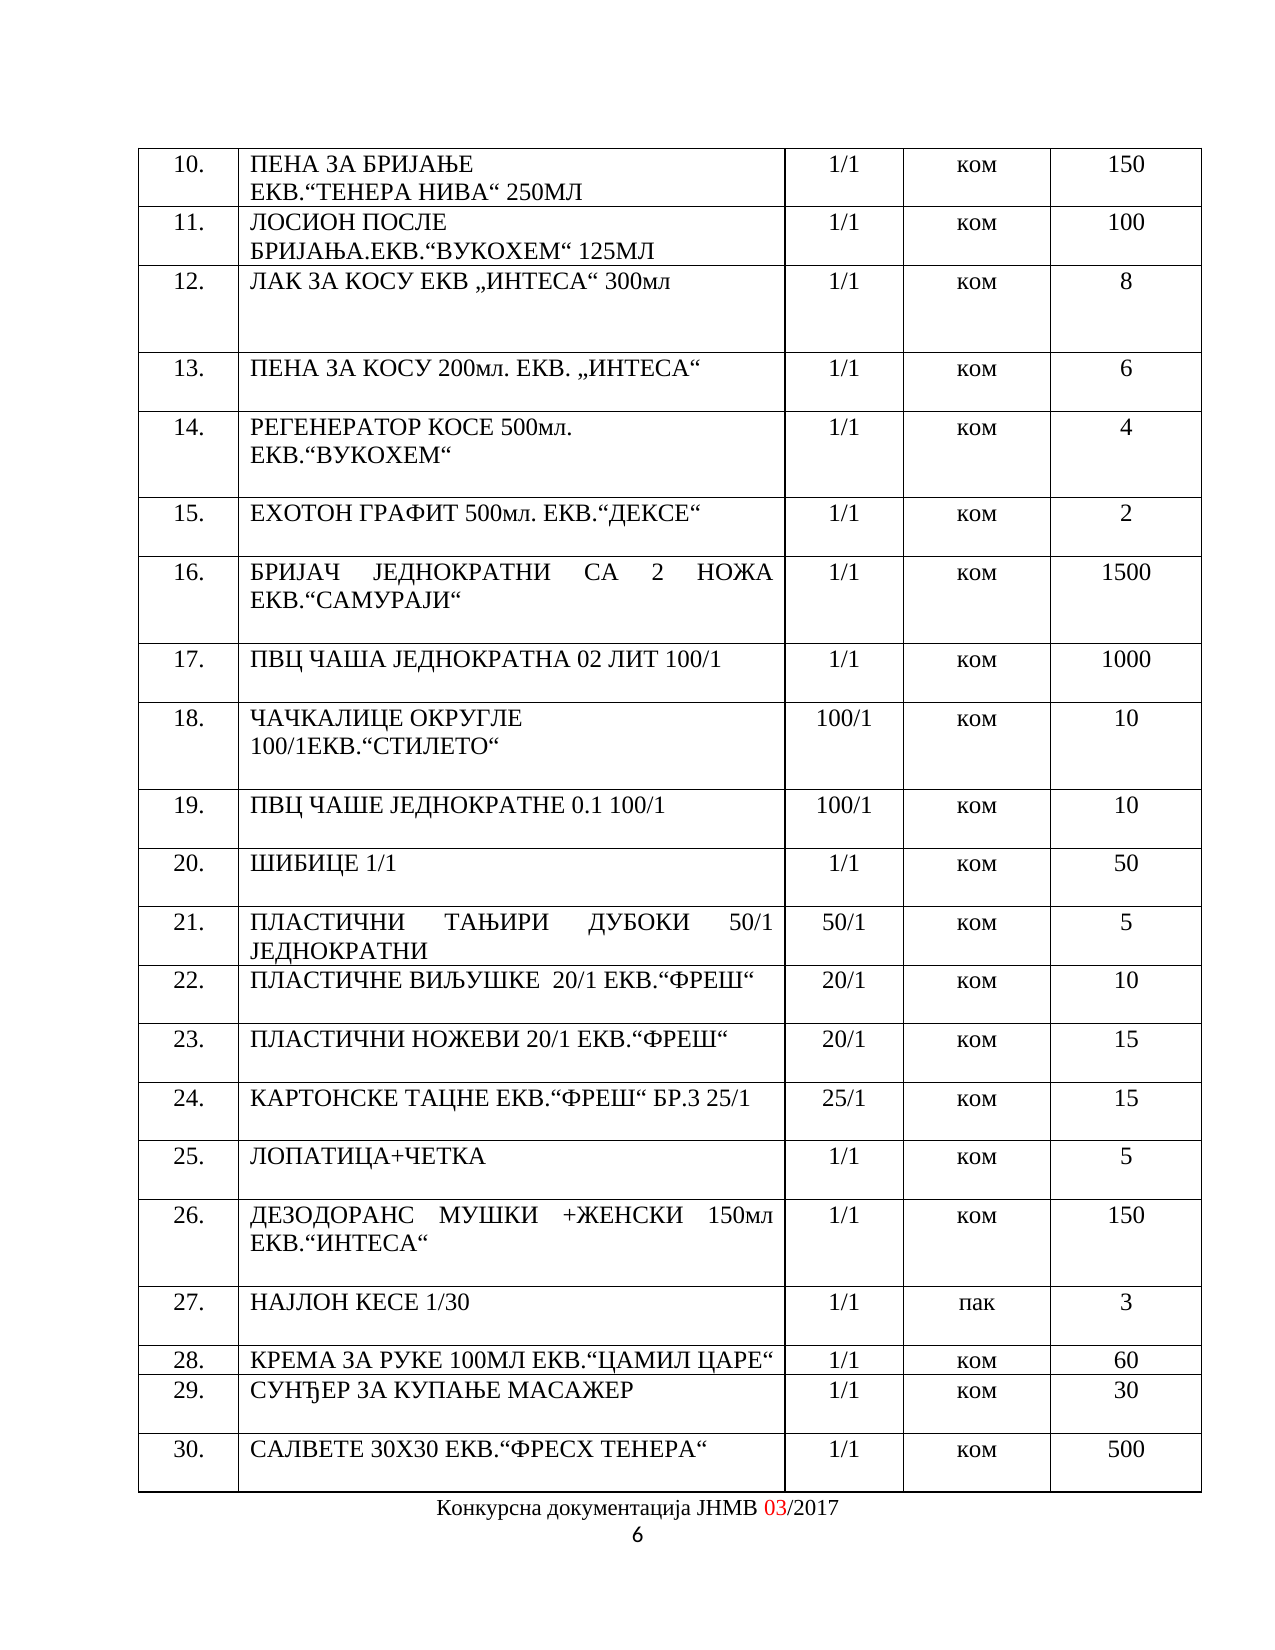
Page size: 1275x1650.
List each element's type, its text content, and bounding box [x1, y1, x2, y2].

table_cell 29. [139, 1375, 238, 1433]
table_cell 13. [139, 353, 238, 411]
table_cell 2 [1051, 498, 1201, 556]
table_cell 1/1 [786, 1346, 903, 1374]
table_cell ПЕНА ЗА БРИЈАЊЕ ЕКВ.“ТЕНЕРА НИВА“ 250МЛ [239, 149, 784, 206]
table_cell 1/1 [786, 644, 903, 702]
table_cell 16. [139, 557, 238, 643]
table_cell 20/1 [786, 966, 903, 1023]
table_cell ком [904, 353, 1050, 411]
table_cell 15. [139, 498, 238, 556]
table_cell 1/1 [786, 1200, 903, 1286]
table_cell 27. [139, 1287, 238, 1344]
table_cell ком [904, 703, 1050, 789]
table_cell ПЛАСТИЧНИ НОЖЕВИ 20/1 ЕКВ.“ФРЕШ“ [239, 1024, 784, 1082]
table_cell ЧАЧКАЛИЦЕ ОКРУГЛЕ 100/1ЕКВ.“СТИЛЕТО“ [239, 703, 784, 789]
table_cell 25. [139, 1141, 238, 1199]
table_cell НАЈЛОН КЕСЕ 1/30 [239, 1287, 784, 1344]
table_cell КАРТОНСКЕ ТАЦНЕ ЕКВ.“ФРЕШ“ БР.3 25/1 [239, 1083, 784, 1140]
table_cell СУНЂЕР ЗА КУПАЊЕ МАСАЖЕР [239, 1375, 784, 1433]
table_cell 150 [1051, 149, 1201, 206]
table_cell ЛОПАТИЦА+ЧЕТКА [239, 1141, 784, 1199]
table_cell 1/1 [786, 498, 903, 556]
table_cell 4 [1051, 412, 1201, 497]
table_cell 22. [139, 966, 238, 1023]
table_cell 30 [1051, 1375, 1201, 1433]
table_cell 500 [1051, 1434, 1201, 1491]
table_cell 1500 [1051, 557, 1201, 643]
table_cell ком [904, 412, 1050, 497]
table_cell 1/1 [786, 266, 903, 352]
table_cell ком [904, 149, 1050, 206]
table_cell ком [904, 557, 1050, 643]
table_cell 14. [139, 412, 238, 497]
table_cell пак [904, 1287, 1050, 1344]
table_cell ком [904, 790, 1050, 847]
table_cell 1/1 [786, 1375, 903, 1433]
table_cell 10. [139, 149, 238, 206]
table_cell ЛАК ЗА КОСУ ЕКВ „ИНТЕСА“ 300мл [239, 266, 784, 352]
table_cell ком [904, 1346, 1050, 1374]
table_cell ЛОСИОН ПОСЛЕ БРИЈАЊА.ЕКВ.“ВУКОХЕМ“ 125МЛ [239, 207, 784, 265]
table_cell ком [904, 266, 1050, 352]
table_cell 100/1 [786, 790, 903, 847]
table_cell 60 [1051, 1346, 1201, 1374]
table_cell 20/1 [786, 1024, 903, 1082]
table_cell ком [904, 498, 1050, 556]
table_cell 23. [139, 1024, 238, 1082]
table_cell 21. [139, 907, 238, 964]
table_cell 1/1 [786, 1434, 903, 1491]
table_cell ПВЦ ЧАШЕ ЈЕДНОКРАТНЕ 0.1 100/1 [239, 790, 784, 847]
table_cell 11. [139, 207, 238, 265]
table_cell 18. [139, 703, 238, 789]
table_cell ком [904, 1141, 1050, 1199]
table_cell ПЛАСТИЧНИ ТАЊИРИ ДУБОКИ 50/1 ЈЕДНОКРАТНИ [239, 907, 784, 964]
table_cell 100 [1051, 207, 1201, 265]
table_cell 50/1 [786, 907, 903, 964]
table_cell ком [904, 966, 1050, 1023]
table_cell 10 [1051, 966, 1201, 1023]
table_cell 6 [1051, 353, 1201, 411]
table_cell ком [904, 207, 1050, 265]
table_cell 3 [1051, 1287, 1201, 1344]
table_cell КРЕМА ЗА РУКЕ 100МЛ ЕКВ.“ЦАМИЛ ЦАРЕ“ [239, 1346, 784, 1374]
table_cell 28. [139, 1346, 238, 1374]
table_cell 1/1 [786, 1141, 903, 1199]
table_cell 1/1 [786, 1287, 903, 1344]
table_cell 50 [1051, 849, 1201, 906]
table_cell 12. [139, 266, 238, 352]
table_cell 1000 [1051, 644, 1201, 702]
table_cell 26. [139, 1200, 238, 1286]
table_cell ком [904, 1434, 1050, 1491]
table_cell ком [904, 907, 1050, 964]
table_cell ком [904, 1024, 1050, 1082]
table_cell 10 [1051, 703, 1201, 789]
table_cell ком [904, 849, 1050, 906]
table_cell 150 [1051, 1200, 1201, 1286]
table_cell ПЛАСТИЧНЕ ВИЉУШКЕ 20/1 ЕКВ.“ФРЕШ“ [239, 966, 784, 1023]
table_cell 24. [139, 1083, 238, 1140]
table_cell 1/1 [786, 849, 903, 906]
table_cell 30. [139, 1434, 238, 1491]
table_cell ком [904, 644, 1050, 702]
table_cell 15 [1051, 1024, 1201, 1082]
table_cell ДЕЗОДОРАНС МУШКИ +ЖЕНСКИ 150мл ЕКВ.“ИНТЕСА“ [239, 1200, 784, 1286]
table_cell ПВЦ ЧАША ЈЕДНОКРАТНА 02 ЛИТ 100/1 [239, 644, 784, 702]
table_cell 100/1 [786, 703, 903, 789]
table_cell 10 [1051, 790, 1201, 847]
table_cell 5 [1051, 907, 1201, 964]
table_cell ком [904, 1375, 1050, 1433]
table_cell 19. [139, 790, 238, 847]
table_cell САЛВЕТЕ 30Х30 ЕКВ.“ФРЕСХ ТЕНЕРА“ [239, 1434, 784, 1491]
table_cell 17. [139, 644, 238, 702]
table_cell БРИЈАЧ ЈЕДНОКРАТНИ СА 2 НОЖА ЕКВ.“САМУРАЈИ“ [239, 557, 784, 643]
table_cell 1/1 [786, 353, 903, 411]
table_cell ШИБИЦЕ 1/1 [239, 849, 784, 906]
table_cell РЕГЕНЕРАТОР КОСЕ 500мл. ЕКВ.“ВУКОХЕМ“ [239, 412, 784, 497]
table_cell 25/1 [786, 1083, 903, 1140]
table_cell ком [904, 1200, 1050, 1286]
table_cell 8 [1051, 266, 1201, 352]
table_cell 1/1 [786, 207, 903, 265]
table_cell ком [904, 1083, 1050, 1140]
table_cell 1/1 [786, 149, 903, 206]
table_cell 15 [1051, 1083, 1201, 1140]
table_cell ЕХОТОН ГРАФИТ 500мл. ЕКВ.“ДЕКСЕ“ [239, 498, 784, 556]
table_cell 1/1 [786, 557, 903, 643]
table_cell 1/1 [786, 412, 903, 497]
table_cell ПЕНА ЗА КОСУ 200мл. ЕКВ. „ИНТЕСА“ [239, 353, 784, 411]
table_cell 5 [1051, 1141, 1201, 1199]
table_cell 20. [139, 849, 238, 906]
